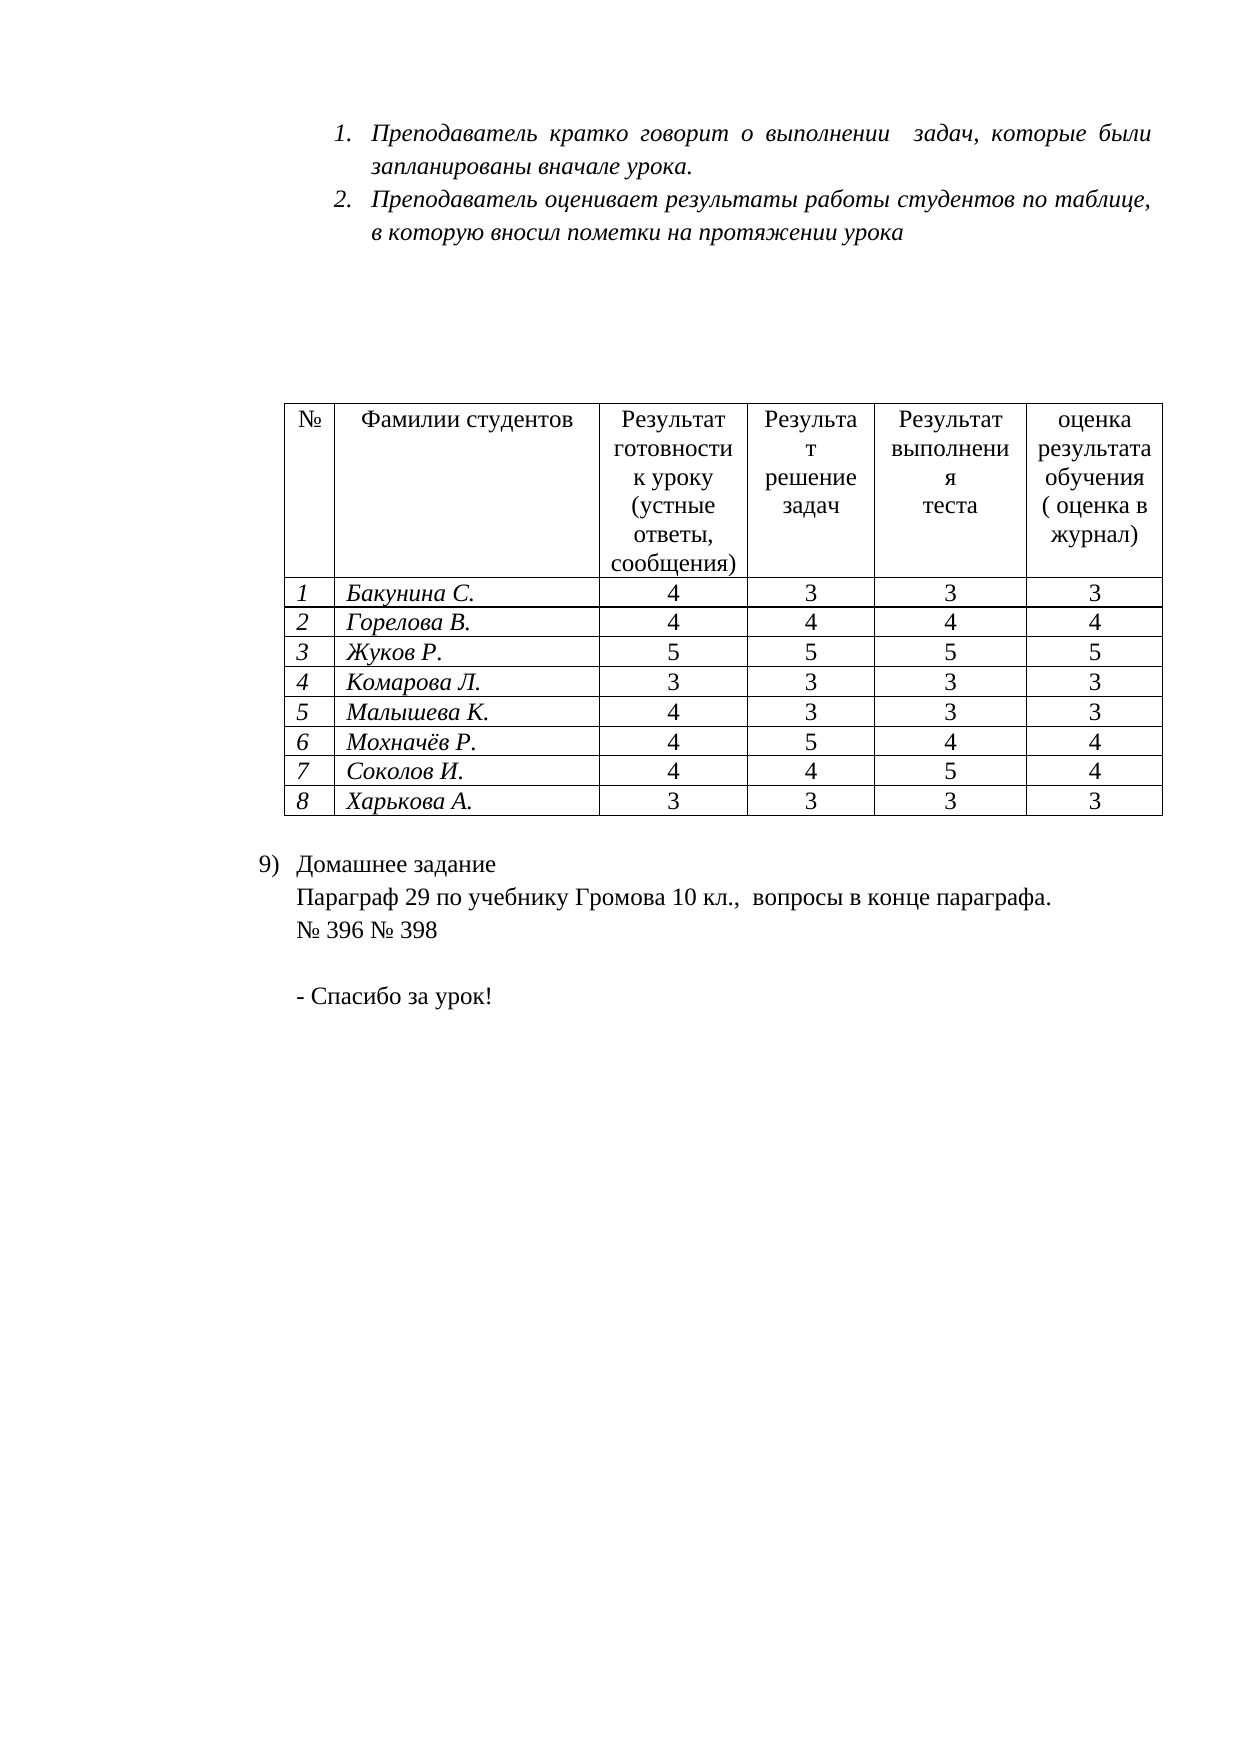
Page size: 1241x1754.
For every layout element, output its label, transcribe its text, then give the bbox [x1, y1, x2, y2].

table_cell 3 [1027, 667, 1162, 696]
table_cell 4 [600, 608, 747, 636]
table_header Результат готовности к уроку (устные ответы, сообщения) [600, 404, 747, 577]
table_cell 5 [748, 637, 874, 666]
table_cell 4 [600, 756, 747, 785]
table_cell 4 [1027, 727, 1162, 755]
list - Спасибо за урок! [296, 981, 1152, 1010]
list Домашнее задание [258, 849, 1152, 878]
table_cell 7 [285, 756, 334, 785]
table_cell 4 [748, 756, 874, 785]
table_cell 8 [285, 786, 334, 815]
table_cell 4 [875, 727, 1026, 755]
table_header оценка результата обучения ( оценка в журнал) [1027, 404, 1162, 577]
table_cell 4 [875, 608, 1026, 636]
list Преподаватель кратко говорит о выполнении задач, которые были запланированы вначале урока. [333, 118, 1152, 180]
table_cell 4 [600, 697, 747, 726]
table_cell 3 [875, 578, 1026, 606]
table_cell Харькова А. [335, 786, 599, 815]
table_cell Комарова Л. [335, 667, 599, 696]
table_cell 4 [1027, 756, 1162, 785]
table_cell 5 [1027, 637, 1162, 666]
table_cell 5 [600, 637, 747, 666]
table_cell 3 [748, 697, 874, 726]
table_cell 5 [875, 637, 1026, 666]
table_cell 5 [875, 756, 1026, 785]
table_header Фамилии студентов [335, 404, 599, 577]
table_cell Бакунина С. [335, 578, 599, 606]
table_cell 4 [1027, 608, 1162, 636]
table_cell Малышева К. [335, 697, 599, 726]
table_cell Горелова В. [335, 608, 599, 636]
table_cell 6 [285, 727, 334, 755]
table_cell 3 [285, 637, 334, 666]
table_header Результат выполнения теста [875, 404, 1026, 577]
table_cell 5 [748, 727, 874, 755]
table_cell 3 [875, 667, 1026, 696]
table_cell 1 [285, 578, 334, 606]
table_header № [285, 404, 334, 577]
table_cell 4 [600, 727, 747, 755]
table_header Результат решение задач [748, 404, 874, 577]
table_cell 3 [600, 667, 747, 696]
table_cell Соколов И. [335, 756, 599, 785]
table_cell 4 [285, 667, 334, 696]
list Параграф 29 по учебнику Громова 10 кл., вопросы в конце параграфа. [296, 882, 1152, 911]
table_cell 4 [600, 578, 747, 606]
table_cell 3 [875, 697, 1026, 726]
table_cell 3 [748, 667, 874, 696]
table_cell 3 [875, 786, 1026, 815]
list № 396 № 398 [296, 915, 1152, 944]
table_cell 3 [748, 786, 874, 815]
table_cell 3 [1027, 578, 1162, 606]
table_cell Мохначёв Р. [335, 727, 599, 755]
table_cell Жуков Р. [335, 637, 599, 666]
list Преподаватель оценивает результаты работы студентов по таблице, в которую вносил пометки на протяжении урока [333, 184, 1152, 246]
table_cell 2 [285, 608, 334, 636]
table_cell 5 [285, 697, 334, 726]
table_cell 3 [1027, 786, 1162, 815]
table_cell 3 [600, 786, 747, 815]
table_cell 3 [748, 578, 874, 606]
table_cell 3 [1027, 697, 1162, 726]
table_cell 4 [748, 608, 874, 636]
